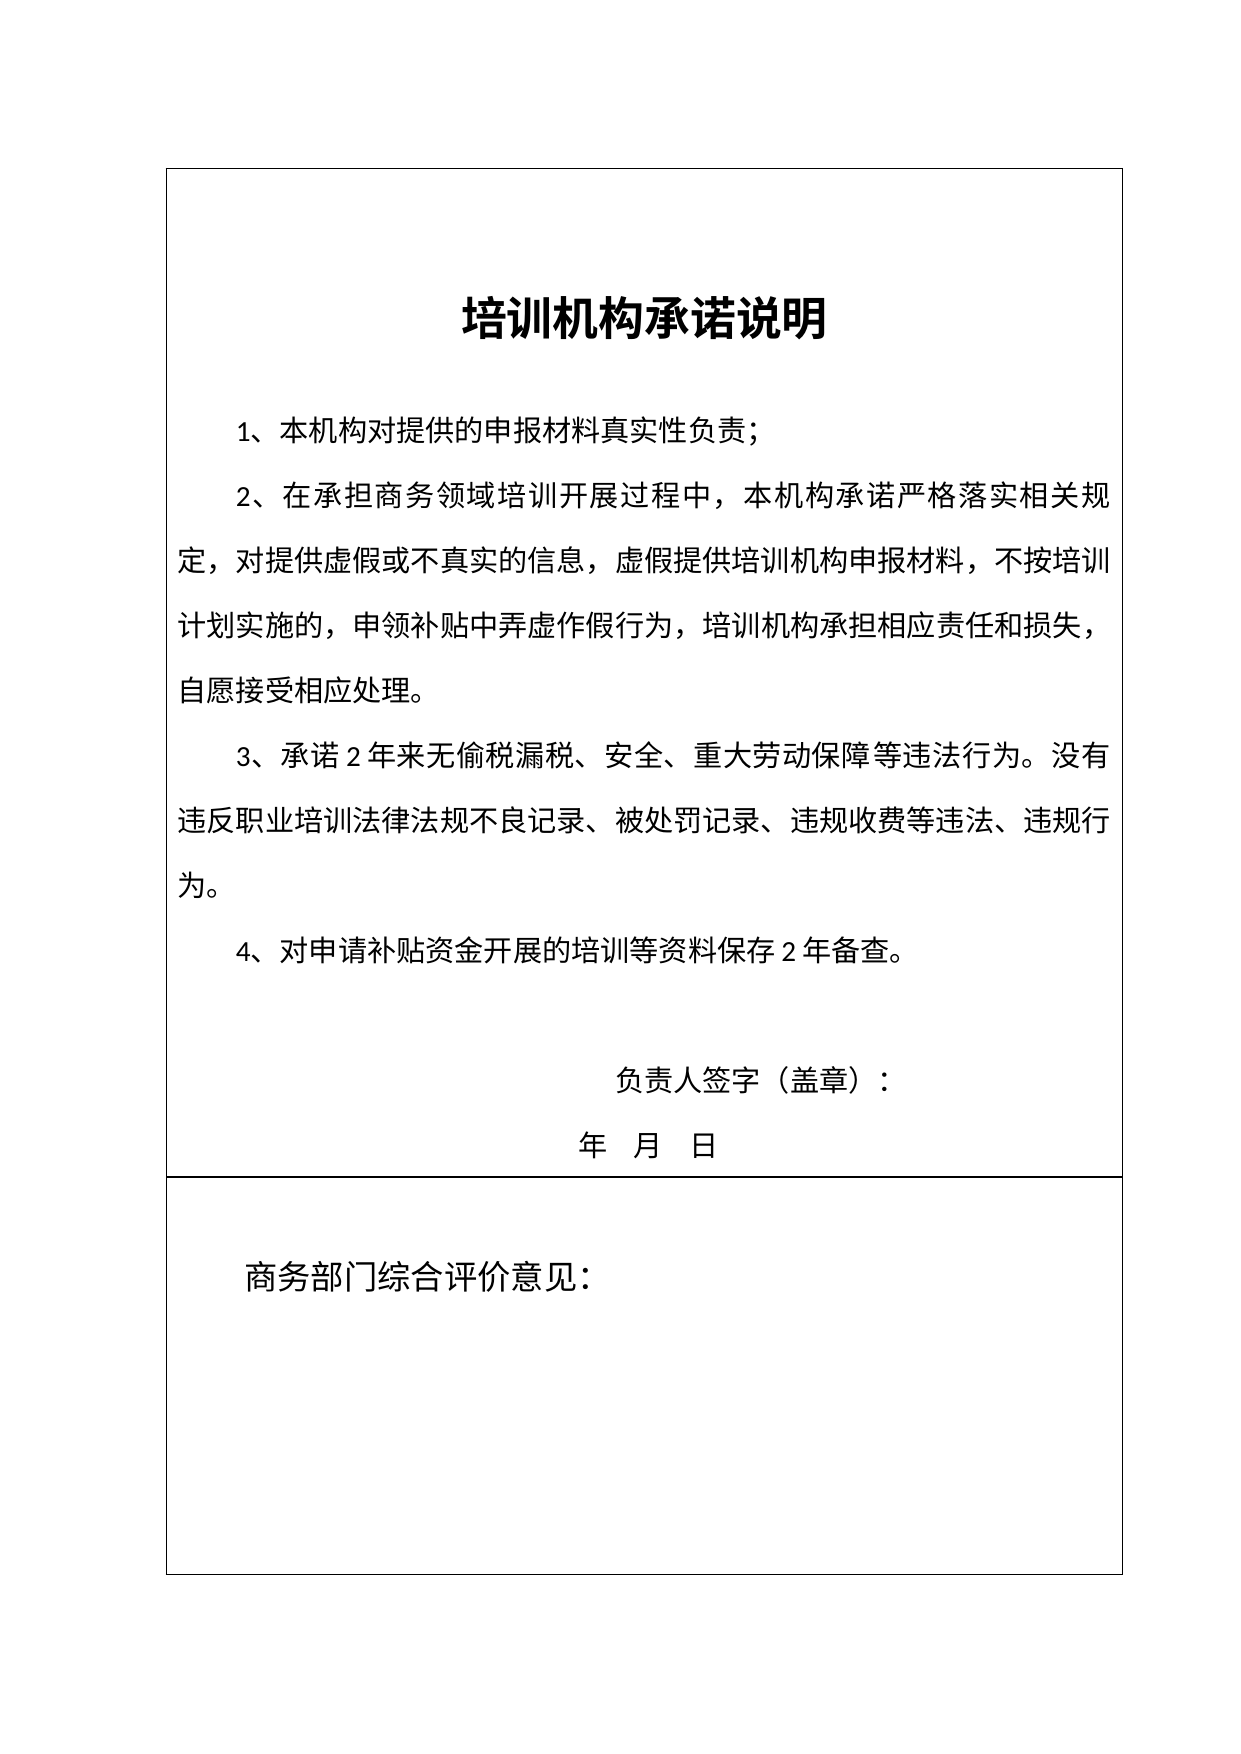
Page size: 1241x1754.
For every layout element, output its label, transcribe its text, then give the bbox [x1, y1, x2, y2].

table_cell 培训机构承诺说明 1、本机构对提供的申报材料真实性负责； 2、在承担商务领域培训开展过程中，本机构承诺严格落实相关规定，对提供虚假或不真实的信息，虚假提供培训机构申报材料，不按培训计划实施的，申领补贴中弄虚作假行为，培训机构承担相应责任和损失，自愿接受相应处理。 3、承诺2年来无偷税漏税、安全、重大劳动保障等违法行为。没有违反职业培训法律法规不良记录、被处罚记录、违规收费等违法、违规行为。 4、对申请补贴资金开展的培训等资料保存2年备查。 负责人签字（盖章）： 年 月 日 [167, 169, 1122, 1176]
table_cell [167, 1178, 1122, 1574]
